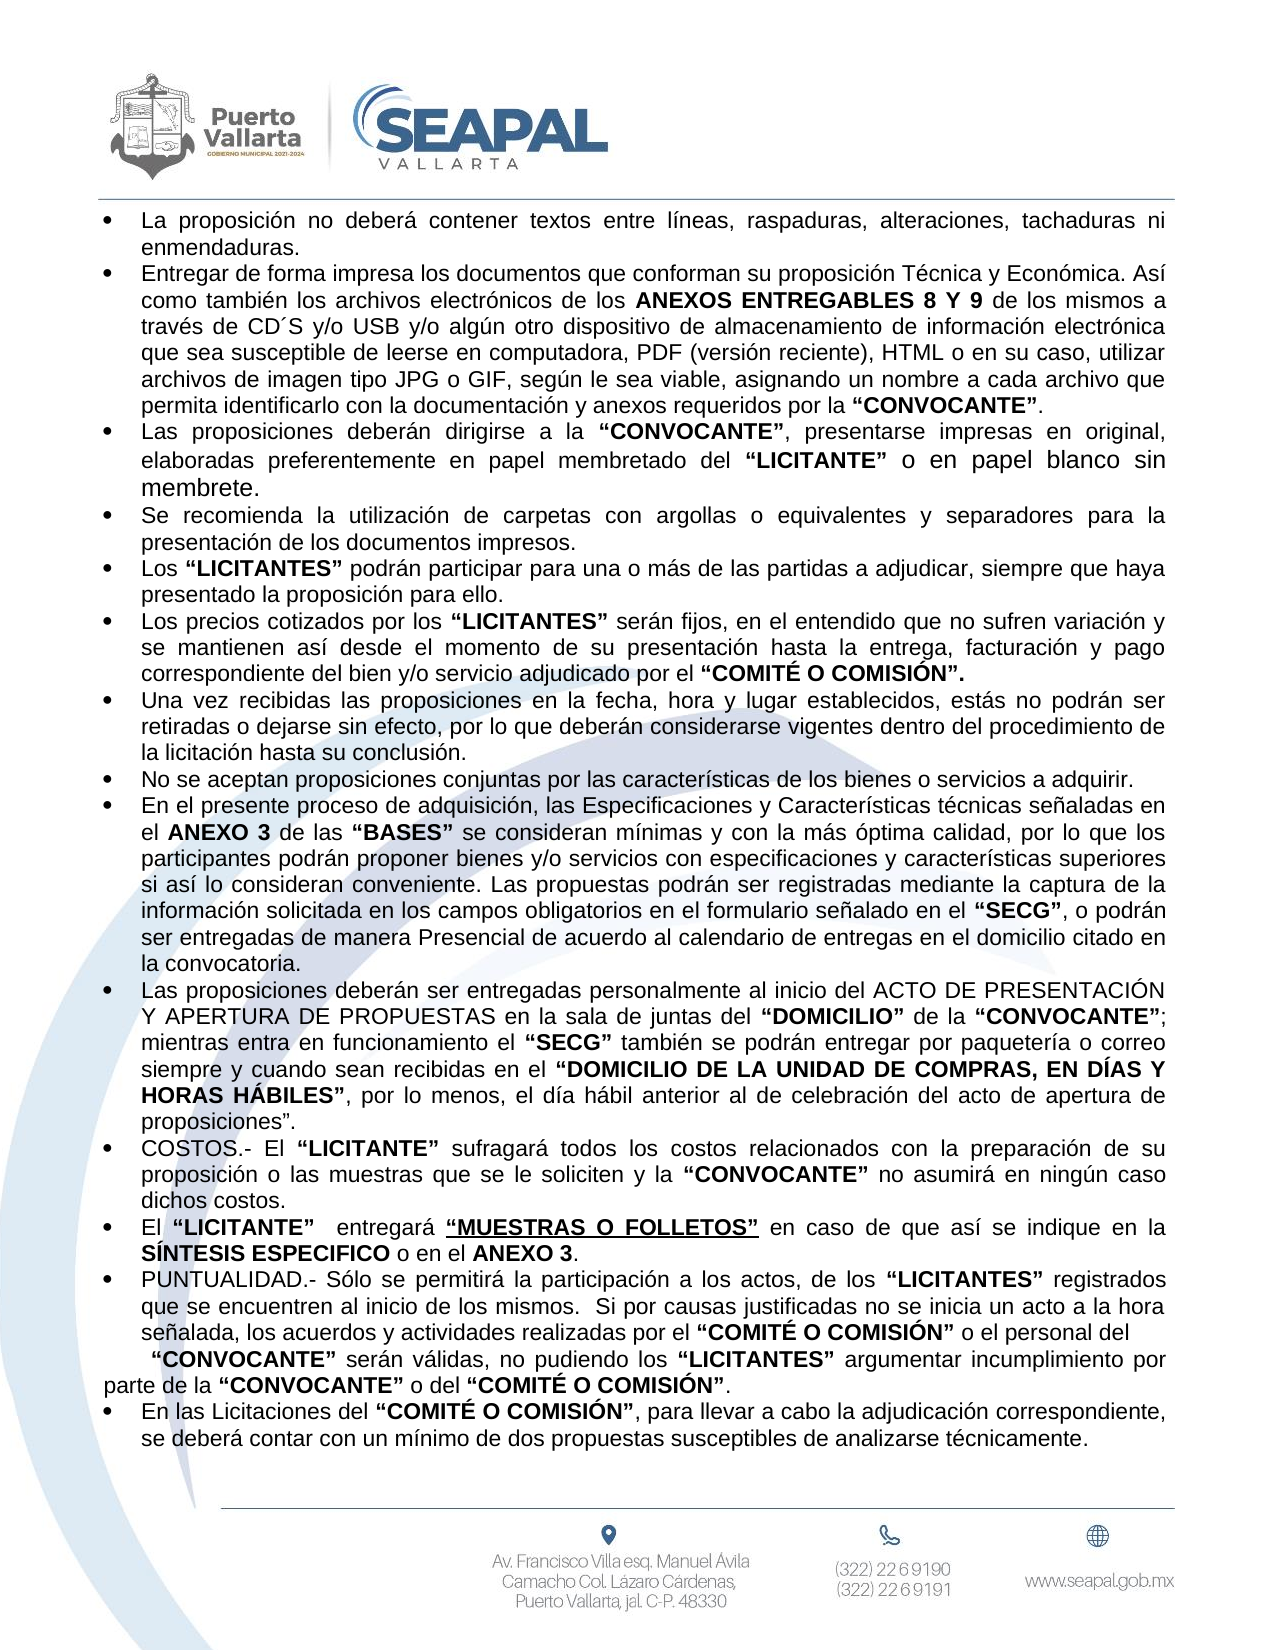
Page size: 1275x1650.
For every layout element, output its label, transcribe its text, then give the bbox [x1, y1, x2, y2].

list PUNTUALIDAD.- Sólo se permitirá la participación a los actos, de los “LICITANTES” registrados que se encuentren al inicio de los mismos. Si por causas justificadas no se inicia un acto a la hora señalada, los acuerdos y actividades realizadas por el “COMITÉ O COMISIÓN” o el personal del [103, 1266, 1166, 1346]
picture [0, 0, 1275, 1650]
text “CONVOCANTE” serán válidas, no pudiendo los “LICITANTES” argumentar incumplimiento por parte de la “CONVOCANTE” o del “COMITÉ O COMISIÓN”. [103, 1346, 1166, 1398]
list La proposición no deberá contener textos entre líneas, raspaduras, alteraciones, tachaduras ni enmendaduras. [103, 207, 1166, 260]
list Los “LICITANTES” podrán participar para una o más de las partidas a adjudicar, siempre que haya presentado la proposición para ello. [103, 555, 1166, 608]
list Las proposiciones deberán ser entregadas personalmente al inicio del ACTO DE PRESENTACIÓN Y APERTURA DE PROPUESTAS en la sala de juntas del “DOMICILIO” de la “CONVOCANTE”; mientras entra en funcionamiento el “SECG” también se podrán entregar por paquetería o correo siempre y cuando sean recibidas en el “DOMICILIO DE LA UNIDAD DE COMPRAS, EN DÍAS Y HORAS HÁBILES”, por lo menos, el día hábil anterior al de celebración del acto de apertura de proposiciones”. [103, 977, 1166, 1135]
list No se aceptan proposiciones conjuntas por las características de los bienes o servicios a adquirir. [103, 766, 1166, 792]
list COSTOS.- El “LICITANTE” sufragará todos los costos relacionados con la preparación de su proposición o las muestras que se le soliciten y la “CONVOCANTE” no asumirá en ningún caso dichos costos. [103, 1135, 1166, 1214]
list En las Licitaciones del “COMITÉ O COMISIÓN”, para llevar a cabo la adjudicación correspondiente, se deberá contar con un mínimo de dos propuestas susceptibles de analizarse técnicamente. [103, 1398, 1166, 1451]
list Entregar de forma impresa los documentos que conforman su proposición Técnica y Económica. Así como también los archivos electrónicos de los ANEXOS ENTREGABLES 8 Y 9 de los mismos a través de CD´S y/o USB y/o algún otro dispositivo de almacenamiento de información electrónica que sea susceptible de leerse en computadora, PDF (versión reciente), HTML o en su caso, utilizar archivos de imagen tipo JPG o GIF, según le sea viable, asignando un nombre a cada archivo que permita identificarlo con la documentación y anexos requeridos por la “CONVOCANTE”. [103, 260, 1166, 418]
list En el presente proceso de adquisición, las Especificaciones y Características técnicas señaladas en el ANEXO 3 de las “BASES” se consideran mínimas y con la más óptima calidad, por lo que los participantes podrán proponer bienes y/o servicios con especificaciones y características superiores si así lo consideran conveniente. Las propuestas podrán ser registradas mediante la captura de la información solicitada en los campos obligatorios en el formulario señalado en el “SECG”, o podrán ser entregadas de manera Presencial de acuerdo al calendario de entregas en el domicilio citado en la convocatoria. [103, 792, 1166, 977]
list Una vez recibidas las proposiciones en la fecha, hora y lugar establecidos, estás no podrán ser retiradas o dejarse sin efecto, por lo que deberán considerarse vigentes dentro del procedimiento de la licitación hasta su conclusión. [103, 687, 1166, 766]
list Se recomienda la utilización de carpetas con argollas o equivalentes y separadores para la presentación de los documentos impresos. [103, 502, 1166, 555]
list El “LICITANTE” entregará “MUESTRAS O FOLLETOS” en caso de que así se indique en la SÍNTESIS ESPECIFICO o en el ANEXO 3. [103, 1214, 1166, 1266]
list Los precios cotizados por los “LICITANTES” serán fijos, en el entendido que no sufren variación y se mantienen así desde el momento de su presentación hasta la entrega, facturación y pago correspondiente del bien y/o servicio adjudicado por el “COMITÉ O COMISIÓN”. [103, 608, 1166, 687]
list Las proposiciones deberán dirigirse a la “CONVOCANTE”, presentarse impresas en original, elaboradas preferentemente en papel membretado del “LICITANTE” o en papel blanco sin membrete. [103, 418, 1166, 502]
